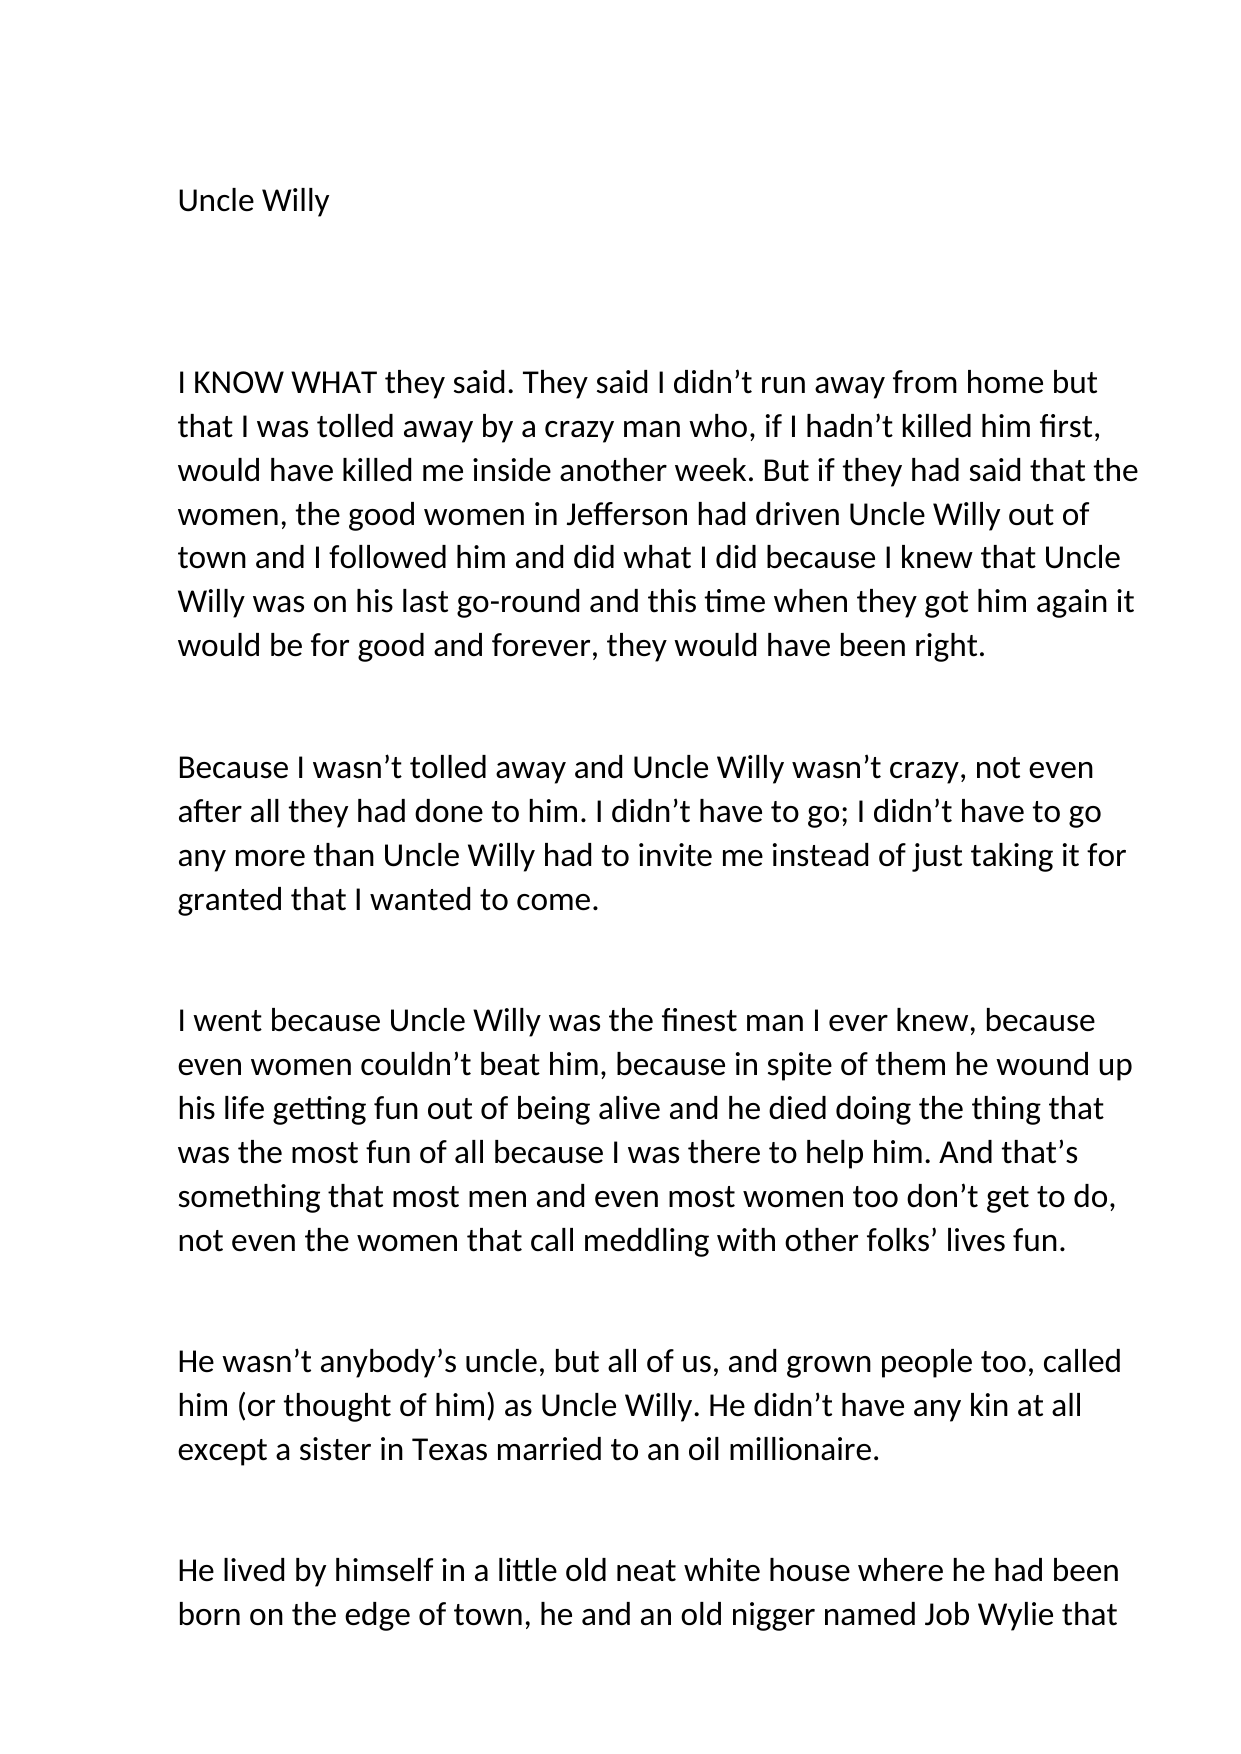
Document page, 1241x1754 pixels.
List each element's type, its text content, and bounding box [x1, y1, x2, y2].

text I went because Uncle Willy was the finest man I ever knew, because even women couldn’t beat him, because in spite of them he wound up his life getting fun out of being alive and he died doing the thing that was the most fun of all because I was there to help him. And that’s something that most men and even most women too don’t get to do, not even the women that call meddling with other folks’ lives fun. [177, 999, 1152, 1259]
text I KNOW WHAT they said. They said I didn’t run away from home but that I was tolled away by a crazy man who, if I hadn’t killed him first, would have killed me inside another week. But if they had said that the women, the good women in Jefferson had driven Uncle Willy out of town and I followed him and did what I did because I knew that Uncle Willy was on his last go-round and this time when they got him again it would be for good and forever, they would have been right. [177, 361, 1152, 665]
text He wasn’t anybody’s uncle, but all of us, and grown people too, called him (or thought of him) as Uncle Willy. He didn’t have any kin at all except a sister in Texas married to an oil millionaire. [177, 1340, 1152, 1468]
text Uncle Willy [177, 179, 1152, 219]
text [177, 1549, 1152, 1634]
text Because I wasn’t tolled away and Uncle Willy wasn’t crazy, not even after all they had done to him. I didn’t have to go; I didn’t have to go any more than Uncle Willy had to invite me instead of just taking it for granted that I wanted to come. [177, 746, 1152, 918]
